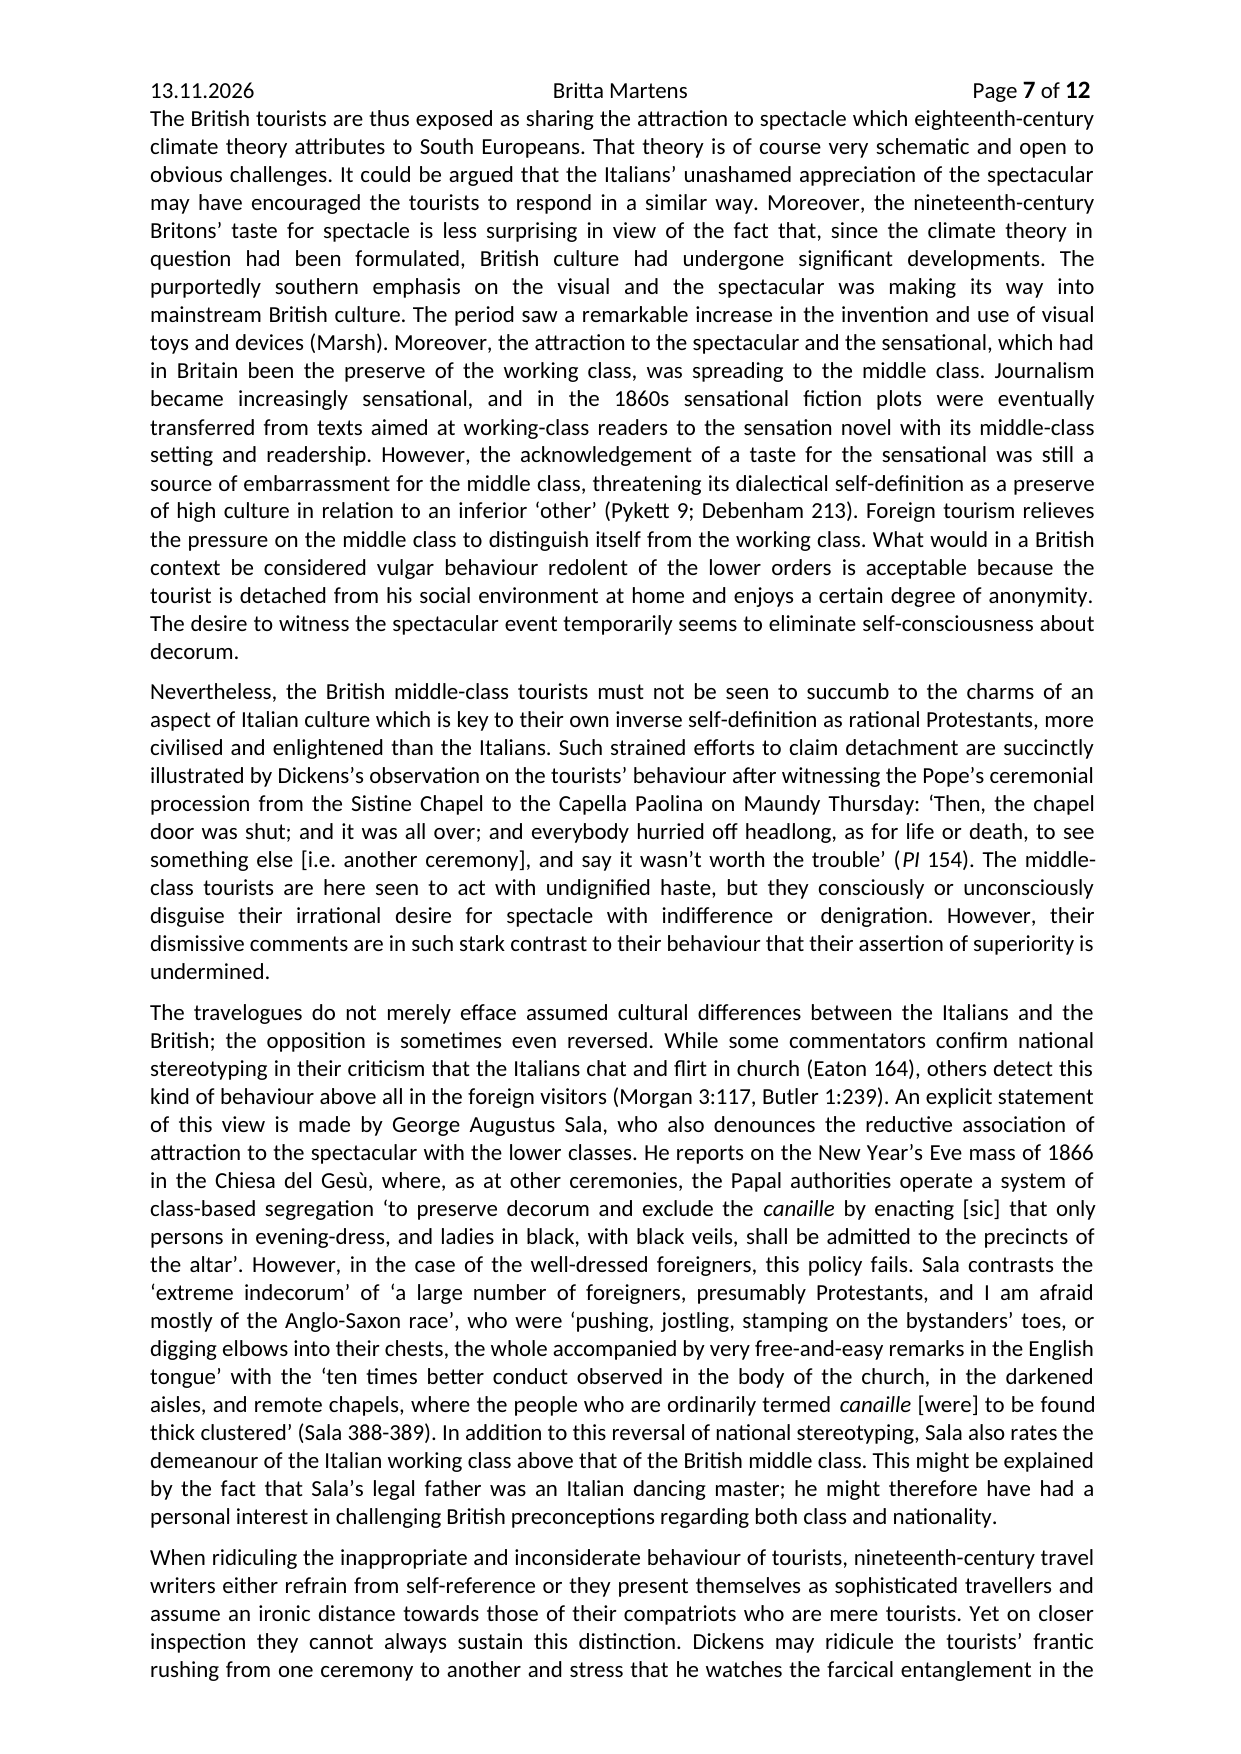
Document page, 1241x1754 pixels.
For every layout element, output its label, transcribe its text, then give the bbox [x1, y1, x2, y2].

text The travelogues do not merely efface assumed cultural differences between the Italians and the British; the opposition is sometimes even reversed. While some commentators confirm national stereotyping in their criticism that the Italians chat and flirt in church (Eaton 164), others detect this kind of behaviour above all in the foreign visitors (Morgan 3:117, Butler 1:239). An explicit statement of this view is made by George Augustus Sala, who also denounces the reductive association of attraction to the spectacular with the lower classes. He reports on the New Year’s Eve mass of 1866 in the Chiesa del Gesù, where, as at other ceremonies, the Papal authorities operate a system of class-based segregation ‘to preserve decorum and exclude the canaille by enacting [sic] that only persons in evening-dress, and ladies in black, with black veils, shall be admitted to the precincts of the altar’. However, in the case of the well-dressed foreigners, this policy fails. Sala contrasts the ‘extreme indecorum’ of ‘a large number of foreigners, presumably Protestants, and I am afraid mostly of the Anglo-Saxon race’, who were ‘pushing, jostling, stamping on the bystanders’ toes, or digging elbows into their chests, the whole accompanied by very free-and-easy remarks in the English tongue’ with the ‘ten times better conduct observed in the body of the church, in the darkened aisles, and remote chapels, where the people who are ordinarily termed canaille [were] to be found thick clustered’ (Sala 388-389). In addition to this reversal of national stereotyping, Sala also rates the demeanour of the Italian working class above that of the British middle class. This might be explained by the fact that Sala’s legal father was an Italian dancing master; he might therefore have had a personal interest in challenging British preconceptions regarding both class and nationality. [150, 998, 1096, 1530]
text Nevertheless, the British middle-class tourists must not be seen to succumb to the charms of an aspect of Italian culture which is key to their own inverse self-definition as rational Protestants, more civilised and enlightened than the Italians. Such strained efforts to claim detachment are succinctly illustrated by Dickens’s observation on the tourists’ behaviour after witnessing the Pope’s ceremonial procession from the Sistine Chapel to the Capella Paolina on Maundy Thursday: ‘Then, the chapel door was shut; and it was all over; and everybody hurried off headlong, as for life or death, to see something else [i.e. another ceremony], and say it wasn’t worth the trouble’ (PI 154). The middle-class tourists are here seen to act with undignified haste, but they consciously or unconsciously disguise their irrational desire for spectacle with indifference or denigration. However, their dismissive comments are in such stark contrast to their behaviour that their assertion of superiority is undermined. [150, 677, 1096, 986]
text The British tourists are thus exposed as sharing the attraction to spectacle which eighteenth-century climate theory attributes to South Europeans. That theory is of course very schematic and open to obvious challenges. It could be argued that the Italians’ unashamed appreciation of the spectacular may have encouraged the tourists to respond in a similar way. Moreover, the nineteenth-century Britons’ taste for spectacle is less surprising in view of the fact that, since the climate theory in question had been formulated, British culture had undergone significant developments. The purportedly southern emphasis on the visual and the spectacular was making its way into mainstream British culture. The period saw a remarkable increase in the invention and use of visual toys and devices (Marsh). Moreover, the attraction to the spectacular and the sensational, which had in Britain been the preserve of the working class, was spreading to the middle class. Journalism became increasingly sensational, and in the 1860s sensational fiction plots were eventually transferred from texts aimed at working-class readers to the sensation novel with its middle-class setting and readership. However, the acknowledgement of a taste for the sensational was still a source of embarrassment for the middle class, threatening its dialectical self-definition as a preserve of high culture in relation to an inferior ‘other’ (Pykett 9; Debenham 213). Foreign tourism relieves the pressure on the middle class to distinguish itself from the working class. What would in a British context be considered vulgar behaviour redolent of the lower orders is acceptable because the tourist is detached from his social environment at home and enjoys a certain degree of anonymity. The desire to witness the spectacular event temporarily seems to eliminate self-consciousness about decorum. [150, 104, 1096, 665]
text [150, 1543, 1096, 1683]
